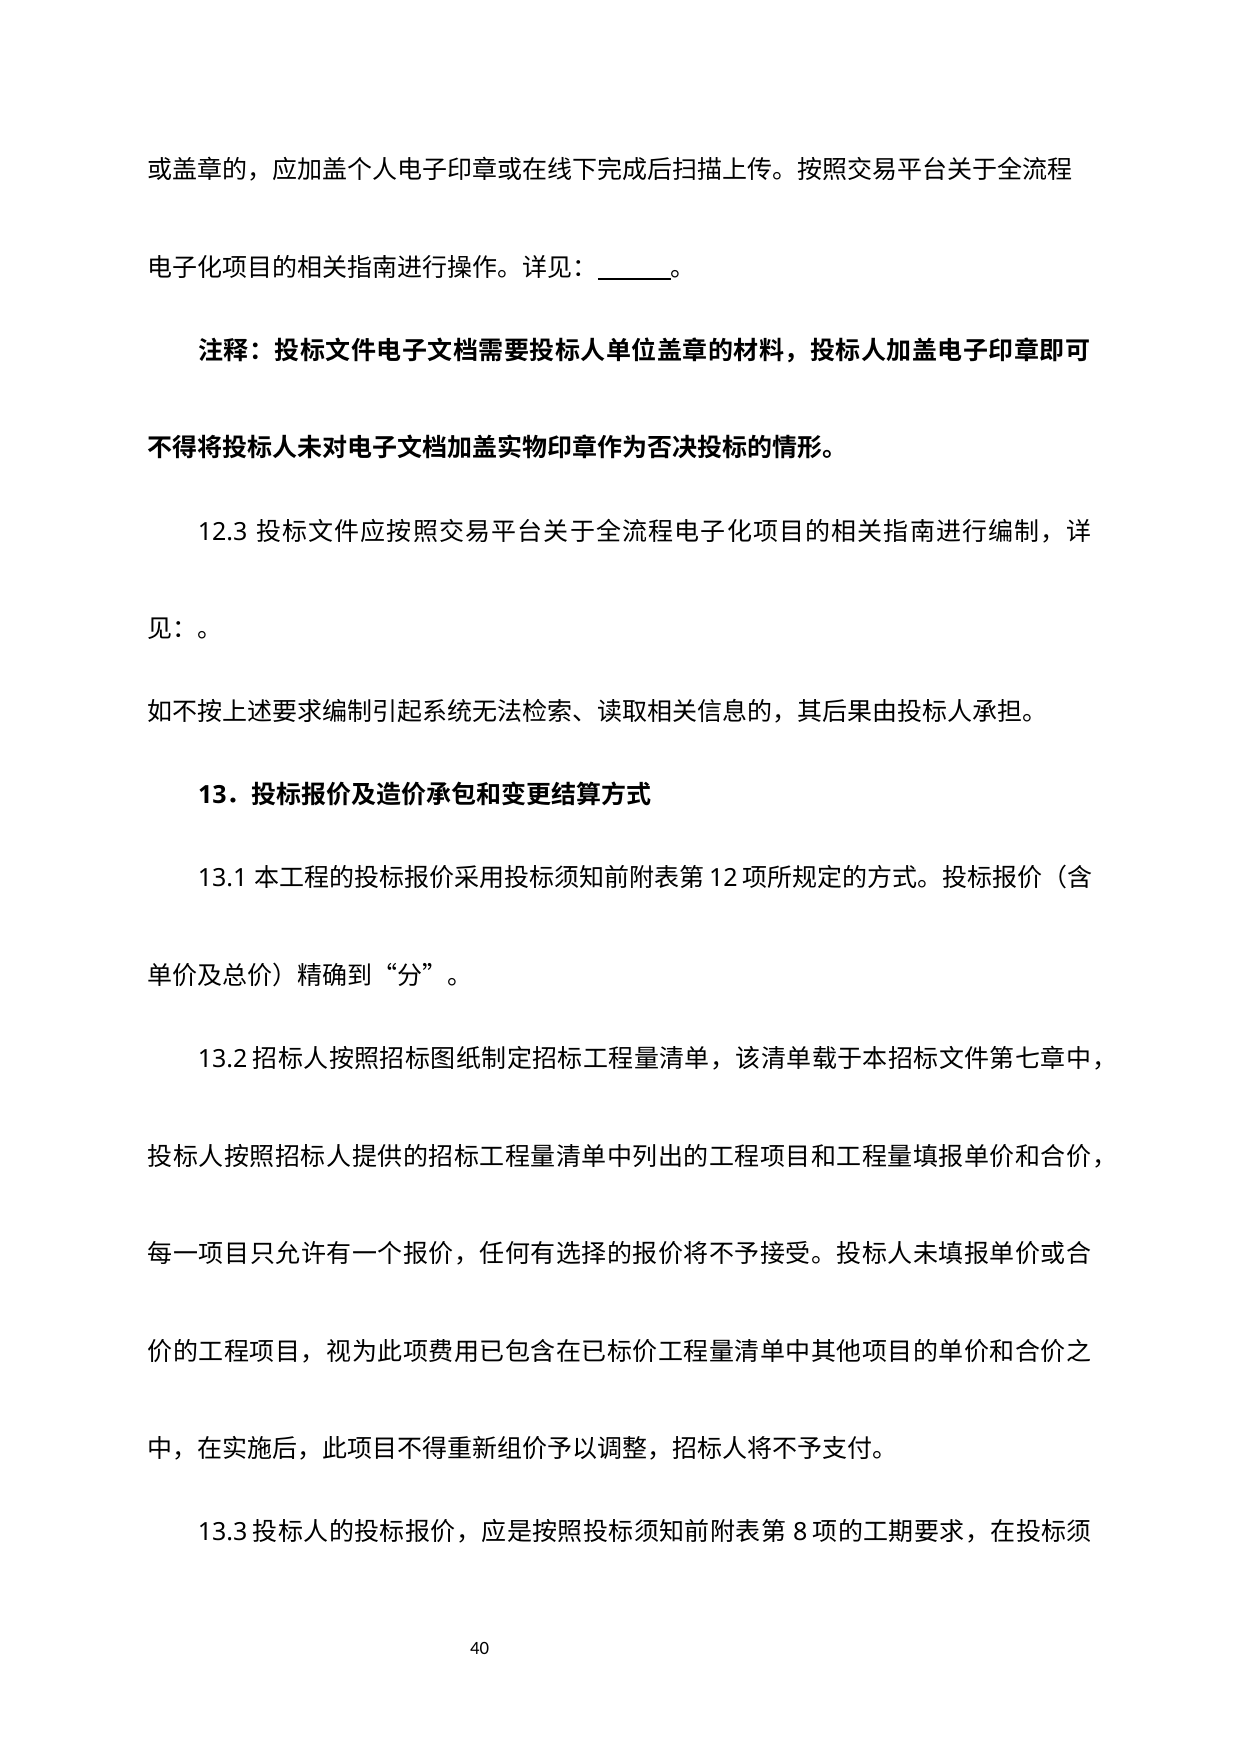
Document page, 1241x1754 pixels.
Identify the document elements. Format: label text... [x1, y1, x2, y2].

text 13．投标报价及造价承包和变更结算方式 [148, 760, 1092, 825]
text 如不按上述要求编制引起系统无法检索、读取相关信息的，其后果由投标人承担。 [148, 677, 1092, 742]
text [148, 135, 1092, 298]
text 13.1 本工程的投标报价采用投标须知前附表第12项所规定的方式。投标报价（含单价及总价）精确到“分”。 [148, 843, 1092, 1006]
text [148, 1497, 1092, 1562]
text 13.2招标人按照招标图纸制定招标工程量清单，该清单载于本招标文件第七章中，投标人按照招标人提供的招标工程量清单中列出的工程项目和工程量填报单价和合价，每一项目只允许有一个报价，任何有选择的报价将不予接受。投标人未填报单价或合价的工程项目，视为此项费用已包含在已标价工程量清单中其他项目的单价和合价之中，在实施后，此项目不得重新组价予以调整，招标人将不予支付。 [148, 1024, 1092, 1479]
text 注释：投标文件电子文档需要投标人单位盖章的材料，投标人加盖电子印章即可，不得将投标人未对电子文档加盖实物印章作为否决投标的情形。 [148, 316, 1092, 478]
text 12.3 投标文件应按照交易平台关于全流程电子化项目的相关指南进行编制，详见：。 [148, 497, 1092, 659]
